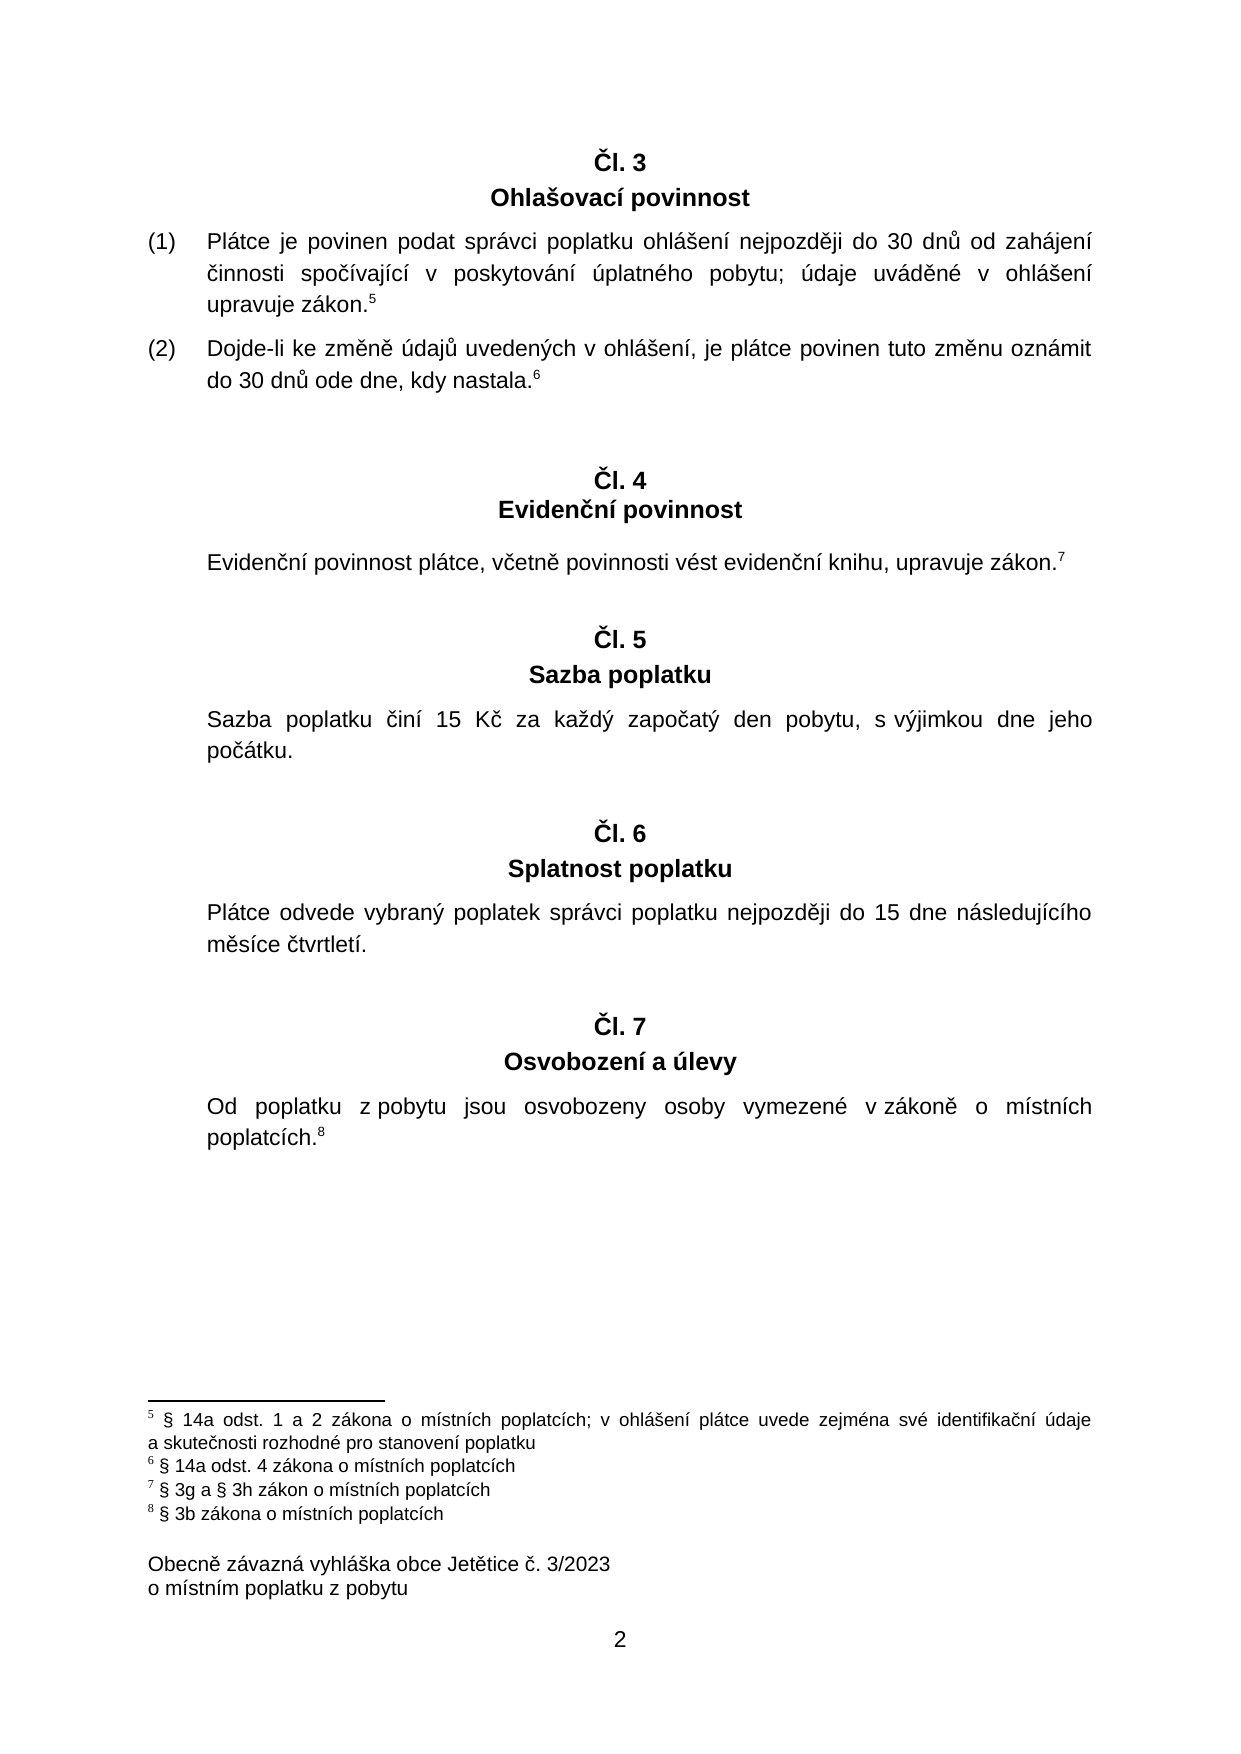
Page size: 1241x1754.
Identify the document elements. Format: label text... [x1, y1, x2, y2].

text Čl. 4 [148, 466, 1093, 495]
text Čl. 5 [148, 625, 1093, 654]
text Čl. 6 [148, 819, 1093, 847]
text Evidenční povinnost [148, 495, 1093, 524]
list Plátce je povinen podat správci poplatku ohlášení nejpozději do 30 dnů od zahájení činnosti spočívající v poskytování úplatného pobytu; údaje uváděné v ohlášení upravuje zákon. [148, 228, 1093, 317]
text Splatnost poplatku [148, 854, 1093, 882]
list Dojde-li ke změně údajů uvedených v ohlášení, je plátce povinen tuto změnu oznámit do 30 dnů ode dne, kdy nastala. [148, 335, 1093, 393]
text Čl. 7 [148, 1012, 1093, 1041]
text Sazba poplatku činí 15 Kč za každý započatý den pobytu, s výjimkou dne jeho počátku. [207, 706, 1093, 763]
list Evidenční povinnost plátce, včetně povinnosti vést evidenční knihu, upravuje zákon. [207, 549, 1093, 575]
text Sazba poplatku [148, 660, 1093, 689]
text Ohlašovací povinnost [148, 183, 1093, 211]
text Čl. 3 [148, 148, 1093, 176]
text Od poplatku z pobytu jsou osvobozeny osoby vymezené v zákoně o místních poplatcích. [207, 1093, 1093, 1151]
text Plátce odvede vybraný poplatek správci poplatku nejpozději do 15 dne následujícího měsíce čtvrtletí. [207, 899, 1093, 957]
text Osvobození a úlevy [148, 1047, 1093, 1076]
